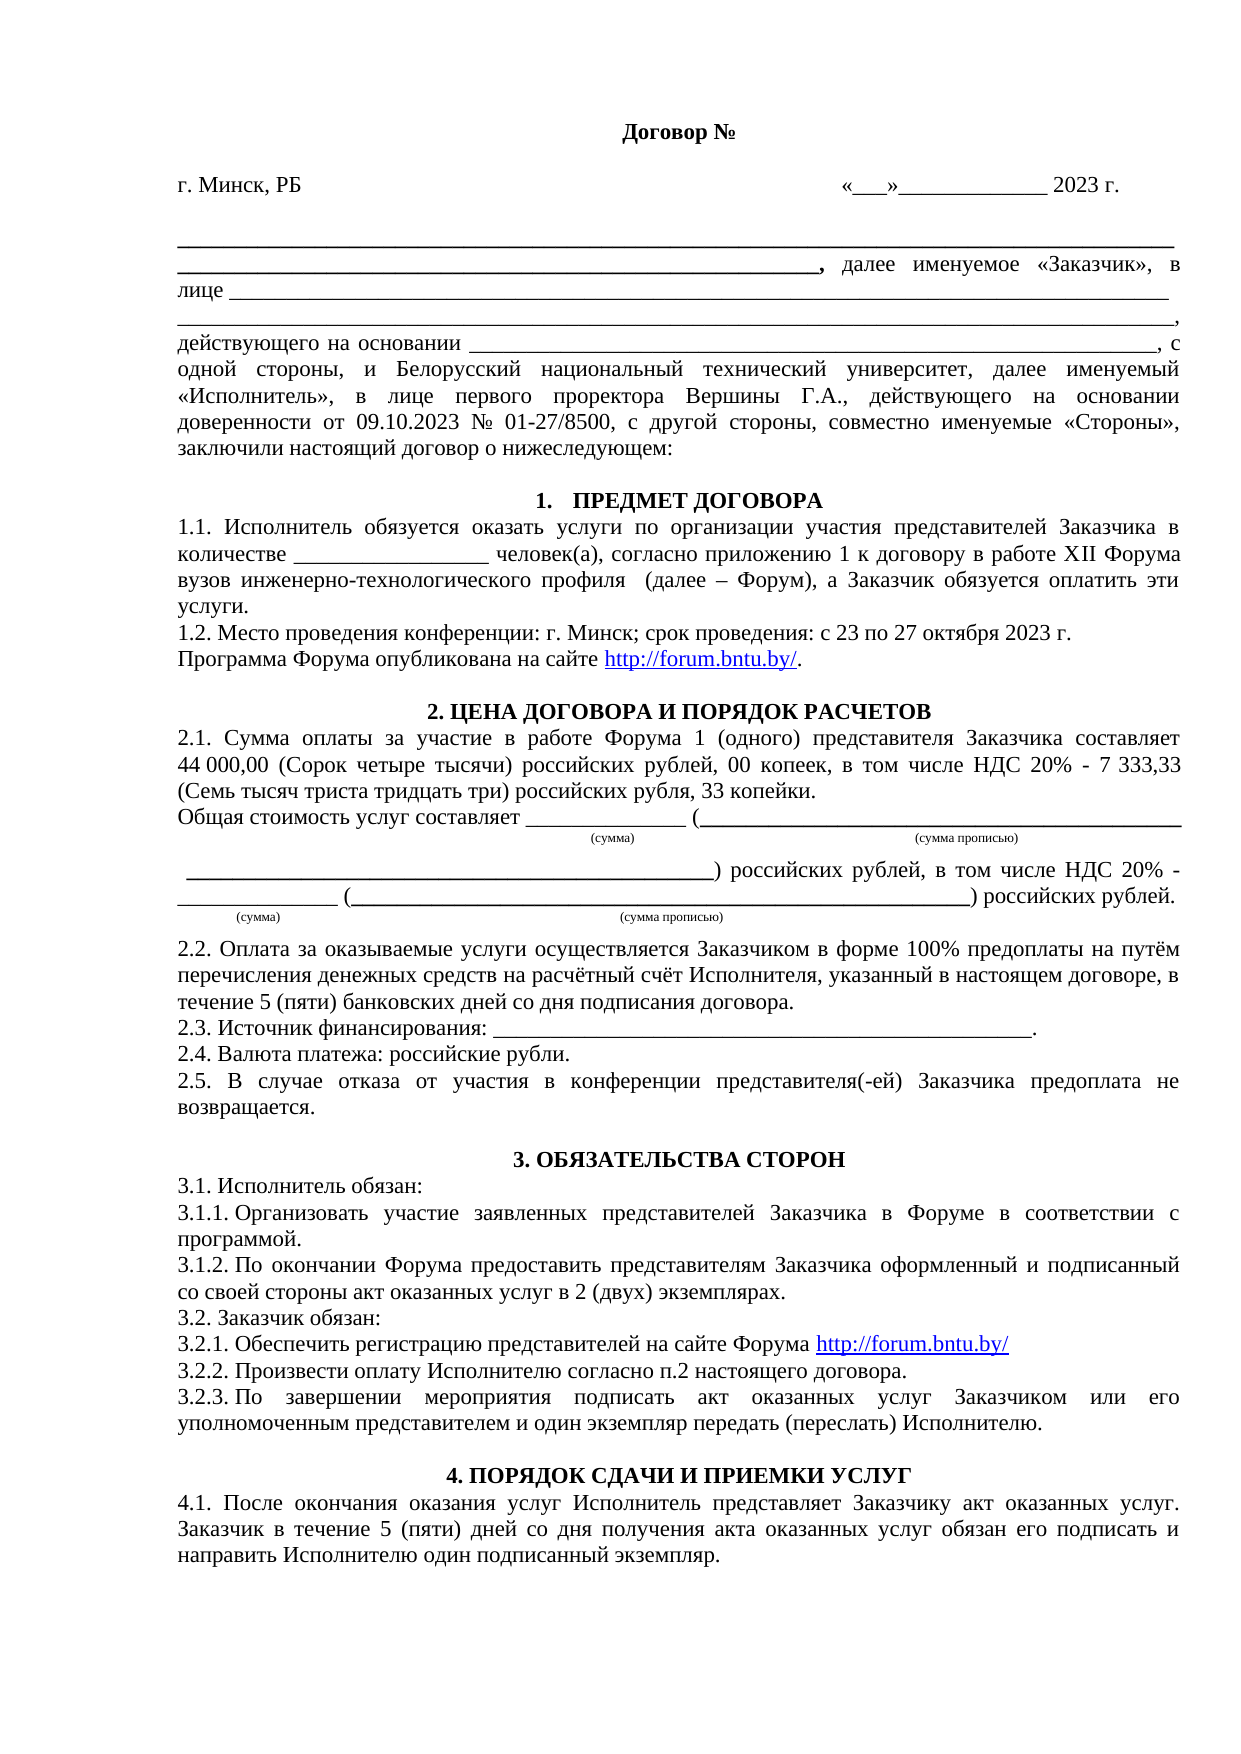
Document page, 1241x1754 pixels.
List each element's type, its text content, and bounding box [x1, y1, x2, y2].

text 2. ЦЕНА ДОГОВОРА И ПОРЯДОК РАСЧЕТОВ [177, 698, 1181, 724]
text 2.4. Валюта платежа: российские рубли. [177, 1041, 1181, 1067]
text 3.1.2. По окончании Форума предоставить представителям Заказчика оформленный и подписанный со своей стороны акт оказанных услуг в 2 (двух) экземплярах. [177, 1251, 1181, 1304]
text 3. ОБЯЗАТЕЛЬСТВА СТОРОН [177, 1146, 1181, 1172]
text (сумма) (сумма прописью) [591, 830, 1181, 856]
text 4.1. После окончания оказания услуг Исполнитель представляет Заказчику акт оказанных услуг. Заказчик в течение 5 (пяти) дней со дня получения акта оказанных услуг обязан его подписать и направить Исполнителю один подписанный экземпляр. [177, 1488, 1181, 1568]
text 2.3. Источник финансирования: _______________________________________________. [177, 1014, 1181, 1041]
list ПРЕДМЕТ ДОГОВОРА [177, 487, 1181, 513]
text 3.2.2. Произвести оплату Исполнителю согласно п.2 настоящего договора. [177, 1357, 1181, 1383]
text 1.1. Исполнитель обязуется оказать услуги по организации участия представителей Заказчика в количестве _________________ человек(а), согласно приложению 1 к договору в работе ХII Форума вузов инженерно-технологического профиля (далее – Форум), а Заказчик обязуется оплатить эти услуги. [177, 513, 1181, 619]
text 2.5. В случае отказа от участия в конференции представителя(-ей) Заказчика предоплата не возвращается. [177, 1067, 1181, 1119]
text Программа Форума опубликована на сайте http://forum.bntu.by/. [177, 645, 1181, 672]
text 3.1. Исполнитель обязан: [177, 1172, 1181, 1199]
text 2.2. Оплата за оказываемые услуги осуществляется Заказчиком в форме 100% предоплаты на путём перечисления денежных средств на расчётный счёт Исполнителя, указанный в настоящем договоре, в течение 5 (пяти) банковских дней со дня подписания договора. [177, 935, 1181, 1014]
text 2.1. Сумма оплаты за участие в работе Форума 1 (одного) представителя Заказчика составляет 44 000,00 (Сорок четыре тысячи) российских рублей, 00 копеек, в том числе НДС 20% - 7 333,33 (Семь тысяч триста тридцать три) российских рубля, 33 копейки. [177, 724, 1181, 803]
text 1.2. Место проведения конференции: г. Минск; срок проведения: с 23 по 27 октября 2023 г. [177, 619, 1181, 645]
text _______________________________________________________________________________________________________________________________________________, далее именуемое «Заказчик», в лице __________________________________________________________________________________ [177, 223, 1181, 303]
text г. Минск, РБ «___»_____________ 2023 г. [177, 171, 1181, 197]
text 4. ПОРЯДОК СДАЧИ И ПРИЕМКИ УСЛУГ [177, 1462, 1181, 1488]
text 3.1.1. Организовать участие заявленных представителей Заказчика в Форуме в соответствии с программой. [177, 1199, 1181, 1251]
text ______________________________________________) российских рублей, в том числе НДС 20% - ______________ (______________________________________________________) российских рублей. [177, 856, 1181, 909]
text (сумма) (сумма прописью) [236, 909, 1181, 935]
text 3.2. Заказчик обязан: [177, 1304, 1181, 1330]
text 3.2.1. Обеспечить регистрацию представителей на сайте Форума http://forum.bntu.by/ [177, 1330, 1181, 1357]
text Договор № [177, 118, 1181, 144]
text Общая стоимость услуг составляет ______________ (__________________________________________ [177, 803, 1181, 830]
text 3.2.3. По завершении мероприятия подписать акт оказанных услуг Заказчиком или его уполномоченным представителем и один экземпляр передать (переслать) Исполнителю. [177, 1383, 1181, 1436]
text _______________________________________________________________________________________, действующего на основании ____________________________________________________________, с одной стороны, и Белорусский национальный технический университет, далее именуемый «Исполнитель», в лице первого проректора Вершины Г.А., действующего на основании доверенности от 09.10.2023 № 01-27/8500, с другой стороны, совместно именуемые «Стороны», заключили настоящий договор о нижеследующем: [177, 303, 1181, 461]
